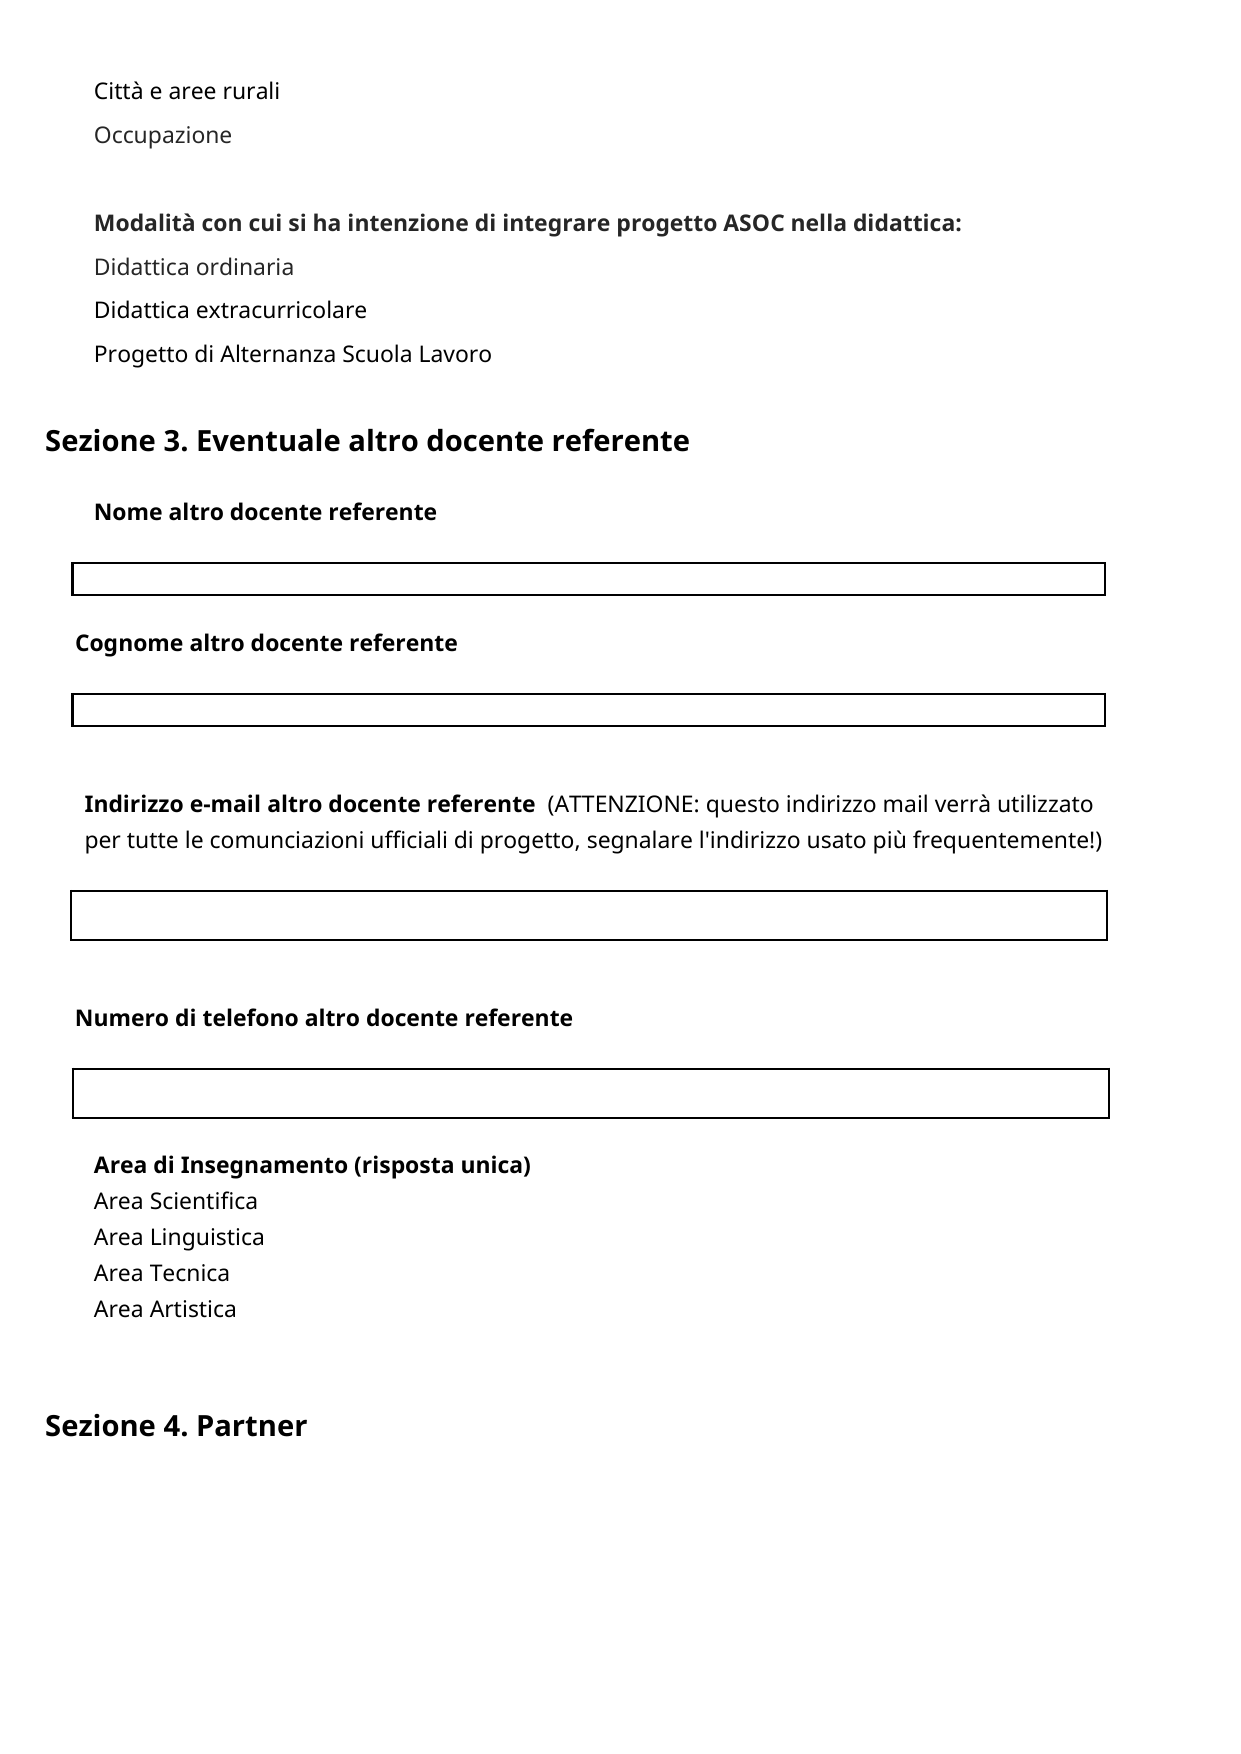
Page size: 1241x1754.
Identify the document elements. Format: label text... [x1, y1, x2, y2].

text Occupazione [94, 119, 1115, 150]
text Sezione 3. Eventuale altro docente referente [45, 420, 1115, 460]
table_header [72, 892, 1106, 939]
text Città e aree rurali [94, 75, 1115, 106]
text Nome altro docente referente [94, 496, 1115, 527]
text Numero di telefono altro docente referente [45, 1001, 1115, 1033]
text Area Artistica [94, 1293, 1115, 1324]
text Cognome altro docente referente [45, 627, 1115, 658]
text Didattica extracurricolare [94, 294, 1115, 326]
text Area Scientifica [94, 1185, 1115, 1216]
table_header [74, 1070, 1108, 1117]
text Indirizzo e-mail altro docente referente (ATTENZIONE: questo indirizzo mail verrà utilizzato per tutte le comunciazioni ufficiali di progetto, segnalare l'indirizzo usato più frequentemente!) [84, 788, 1115, 855]
table_header [74, 564, 1104, 594]
table_header [74, 695, 1104, 725]
text Area di Insegnamento (risposta unica) [94, 1149, 1115, 1180]
text Area Linguistica [94, 1221, 1115, 1252]
text Modalità con cui si ha intenzione di integrare progetto ASOC nella didattica: [94, 207, 1115, 238]
text Area Tecnica [94, 1257, 1115, 1288]
text Sezione 4. Partner [45, 1405, 1115, 1445]
text Progetto di Alternanza Scuola Lavoro [94, 338, 1115, 369]
text Didattica ordinaria [94, 250, 1115, 282]
